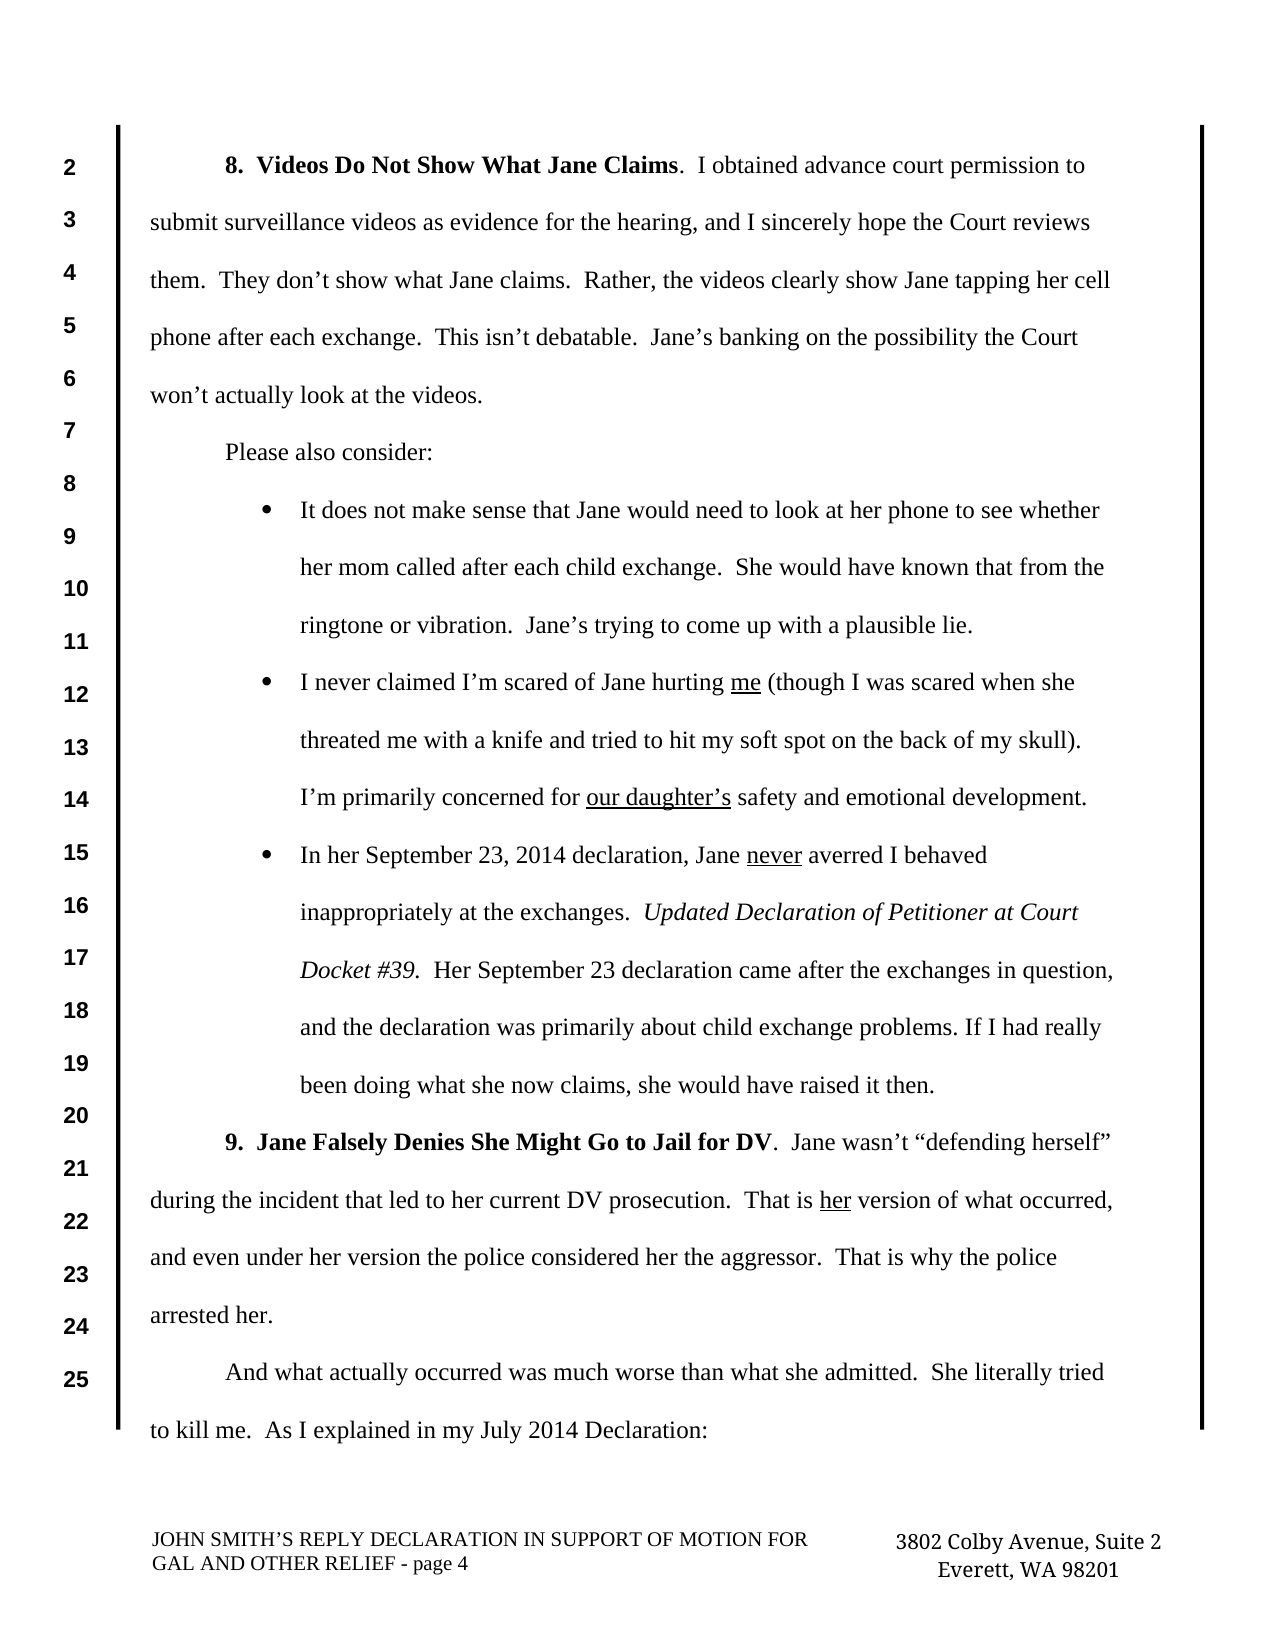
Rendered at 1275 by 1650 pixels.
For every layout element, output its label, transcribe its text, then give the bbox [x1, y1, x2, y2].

list In her September 23, 2014 declaration, Jane never averred I behaved inappropriately at the exchanges. Updated Declaration of Petitioner at Court Docket #39. Her September 23 declaration came after the exchanges in question, and the declaration was primarily about child exchange problems. If I had really been doing what she now claims, she would have raised it then. [262, 840, 1125, 1099]
text 9. Jane Falsely Denies She Might Go to Jail for DV. Jane wasn’t “defending herself” during the incident that led to her current DV prosecution. That is her version of what occurred, and even under her version the police considered her the aggressor. That is why the police arrested her. [150, 1127, 1125, 1329]
text 8. Videos Do Not Show What Jane Claims. I obtained advance court permission to submit surveillance videos as evidence for the hearing, and I sincerely hope the Court reviews them. They don’t show what Jane claims. Rather, the videos clearly show Jane tapping her cell phone after each exchange. This isn’t debatable. Jane’s banking on the possibility the Court won’t actually look at the videos. [150, 150, 1125, 409]
text And what actually occurred was much worse than what she admitted. She literally tried to kill me. As I explained in my July 2014 Declaration: [150, 1357, 1125, 1444]
list It does not make sense that Jane would need to look at her phone to see whether her mom called after each child exchange. She would have known that from the ringtone or vibration. Jane’s trying to come up with a plausible lie. [262, 495, 1125, 639]
list I never claimed I’m scared of Jane hurting me (though I was scared when she threated me with a knife and tried to hit my soft spot on the back of my skull). I’m primarily concerned for our daughter’s safety and emotional development. [262, 667, 1125, 811]
text Please also consider: [150, 437, 1125, 466]
